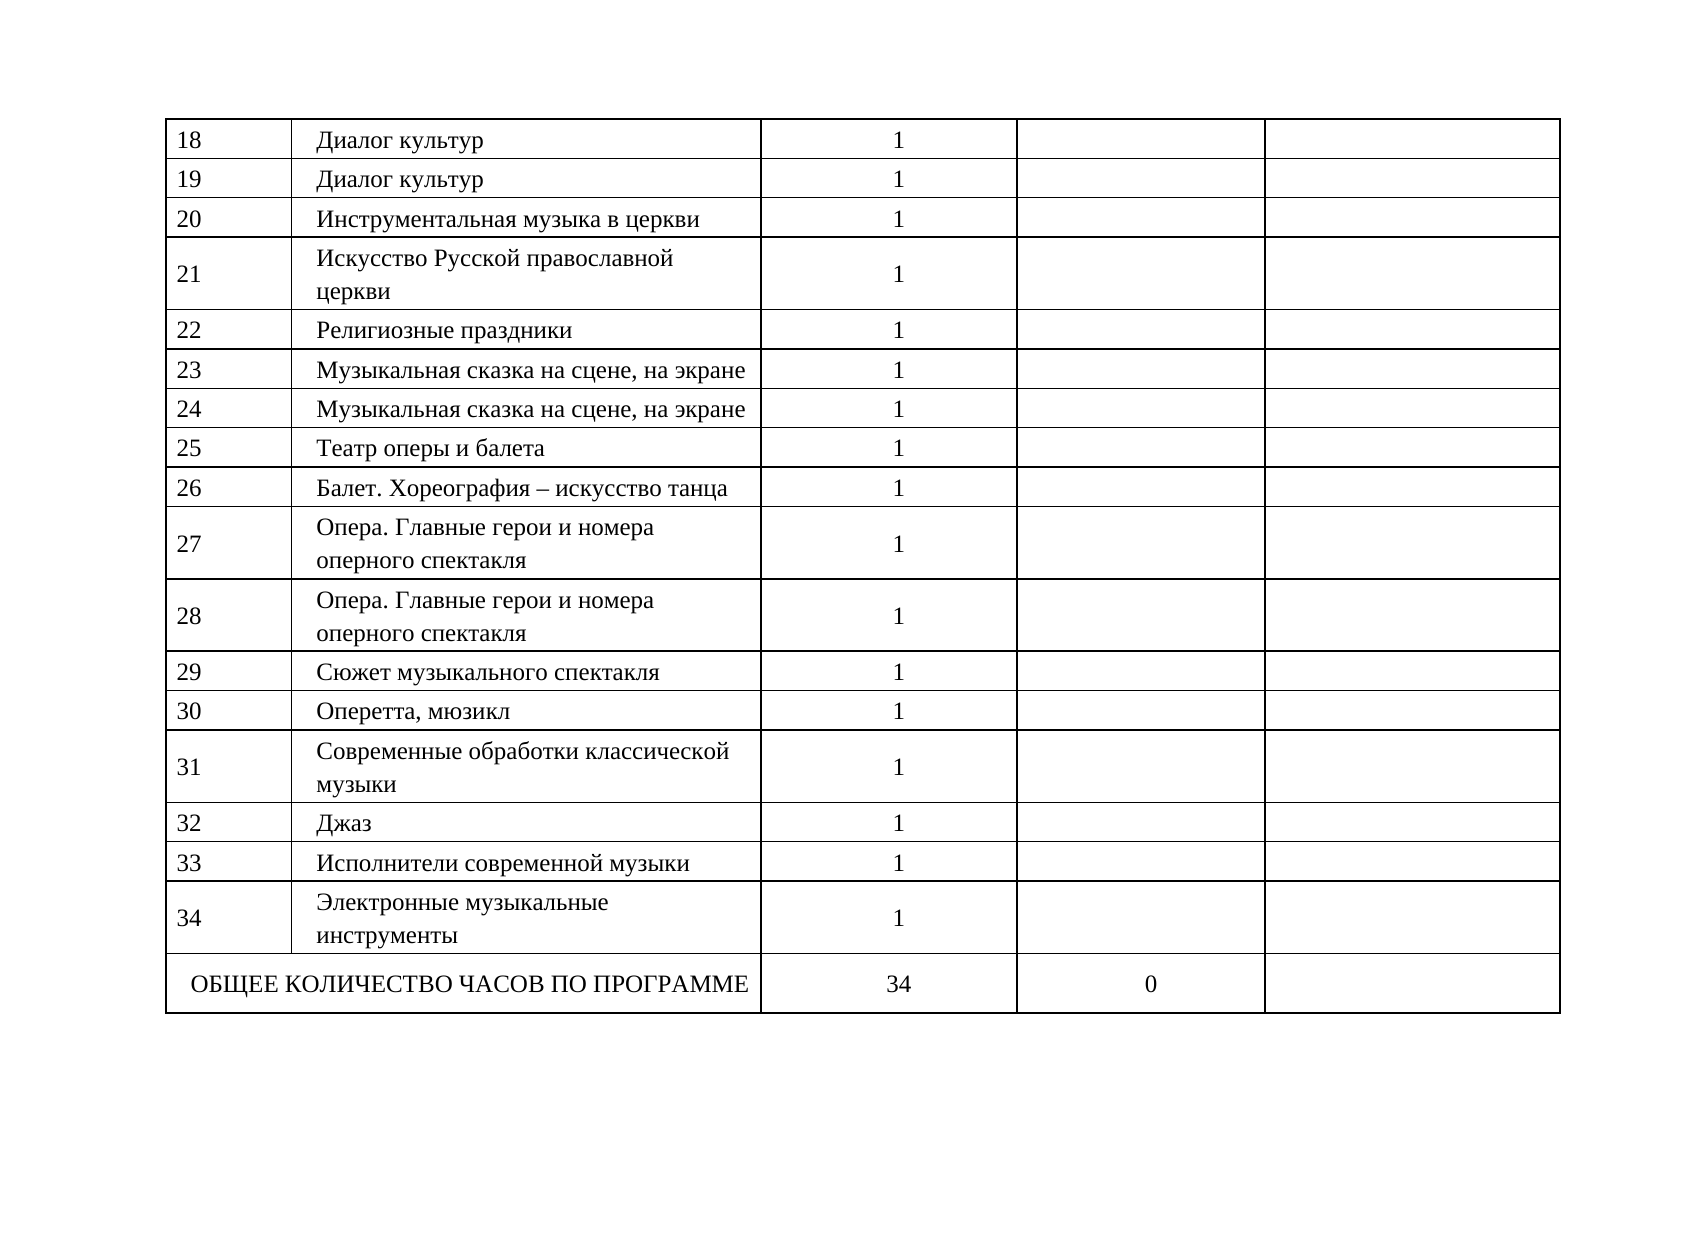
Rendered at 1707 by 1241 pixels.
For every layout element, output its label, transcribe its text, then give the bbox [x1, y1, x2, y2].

table_cell [1266, 803, 1559, 841]
table_cell Инструментальная музыка в церкви [292, 198, 760, 236]
table_cell [1266, 389, 1559, 427]
table_cell 1 [762, 507, 1016, 578]
table_cell Современные обработки классической музыки [292, 731, 760, 801]
table_cell Исполнители современной музыки [292, 842, 760, 880]
table_cell 1 [762, 803, 1016, 841]
table_cell Музыкальная сказка на сцене, на экране [292, 350, 760, 387]
table_cell Искусство Русской православной церкви [292, 238, 760, 309]
table_cell Балет. Хореография – искусство танца [292, 468, 760, 506]
table_cell 20 [167, 198, 291, 236]
table_cell [1266, 159, 1559, 197]
table_cell [1018, 350, 1264, 387]
table_cell 1 [762, 389, 1016, 427]
table_cell Диалог культур [292, 120, 760, 157]
table_cell 1 [762, 468, 1016, 506]
table_cell Музыкальная сказка на сцене, на экране [292, 389, 760, 427]
table_cell 21 [167, 238, 291, 309]
table_cell [1266, 198, 1559, 236]
table_cell Театр оперы и балета [292, 428, 760, 466]
table_cell 22 [167, 310, 291, 348]
table_cell 34 [762, 954, 1016, 1012]
table_cell 1 [762, 310, 1016, 348]
table_cell [1266, 507, 1559, 578]
table_cell [1018, 238, 1264, 309]
table_cell 1 [762, 842, 1016, 880]
table_cell 32 [167, 803, 291, 841]
table_cell 33 [167, 842, 291, 880]
table_cell 30 [167, 691, 291, 729]
table_cell [1266, 652, 1559, 690]
table_cell [1018, 507, 1264, 578]
table_cell [1266, 310, 1559, 348]
table_cell [1018, 580, 1264, 650]
table_cell 31 [167, 731, 291, 801]
table_cell 25 [167, 428, 291, 466]
table_cell [1018, 389, 1264, 427]
table_cell 24 [167, 389, 291, 427]
table_cell [1018, 842, 1264, 880]
table_cell [1266, 731, 1559, 801]
table_cell [1266, 842, 1559, 880]
table_cell Джаз [292, 803, 760, 841]
table_cell 1 [762, 428, 1016, 466]
table_cell [1018, 882, 1264, 953]
table_cell [1266, 882, 1559, 953]
table_cell 26 [167, 468, 291, 506]
table_cell 19 [167, 159, 291, 197]
table_cell 1 [762, 120, 1016, 157]
table_cell [1018, 691, 1264, 729]
table_cell [1018, 803, 1264, 841]
table_cell 29 [167, 652, 291, 690]
table_cell [1018, 731, 1264, 801]
table_cell Сюжет музыкального спектакля [292, 652, 760, 690]
table_cell [1018, 428, 1264, 466]
table_cell 0 [1018, 954, 1264, 1012]
table_cell Оперетта, мюзикл [292, 691, 760, 729]
table_cell 1 [762, 731, 1016, 801]
table_cell Электронные музыкальные инструменты [292, 882, 760, 953]
table_cell 18 [167, 120, 291, 157]
table_cell [1266, 691, 1559, 729]
table_cell 28 [167, 580, 291, 650]
table_cell [1266, 954, 1559, 1012]
table_cell [1266, 120, 1559, 157]
table_cell 27 [167, 507, 291, 578]
table_cell 1 [762, 691, 1016, 729]
table_cell [1266, 350, 1559, 387]
table_cell 1 [762, 159, 1016, 197]
table_cell 23 [167, 350, 291, 387]
table_cell ОБЩЕЕ КОЛИЧЕСТВО ЧАСОВ ПО ПРОГРАММЕ [167, 954, 760, 1012]
table_cell 1 [762, 350, 1016, 387]
table_cell [1266, 238, 1559, 309]
table_cell [1266, 428, 1559, 466]
table_cell Диалог культур [292, 159, 760, 197]
table_cell [1018, 310, 1264, 348]
table_cell 1 [762, 882, 1016, 953]
table_cell [1266, 580, 1559, 650]
table_cell 1 [762, 580, 1016, 650]
table_cell Опера. Главные герои и номера оперного спектакля [292, 507, 760, 578]
table_cell Опера. Главные герои и номера оперного спектакля [292, 580, 760, 650]
table_cell Религиозные праздники [292, 310, 760, 348]
table_cell [1018, 198, 1264, 236]
table_cell 1 [762, 238, 1016, 309]
table_cell [1018, 159, 1264, 197]
table_cell [1018, 468, 1264, 506]
table_cell [1018, 652, 1264, 690]
table_cell 1 [762, 198, 1016, 236]
table_cell 1 [762, 652, 1016, 690]
table_cell [1018, 120, 1264, 157]
table_cell [1266, 468, 1559, 506]
table_cell 34 [167, 882, 291, 953]
